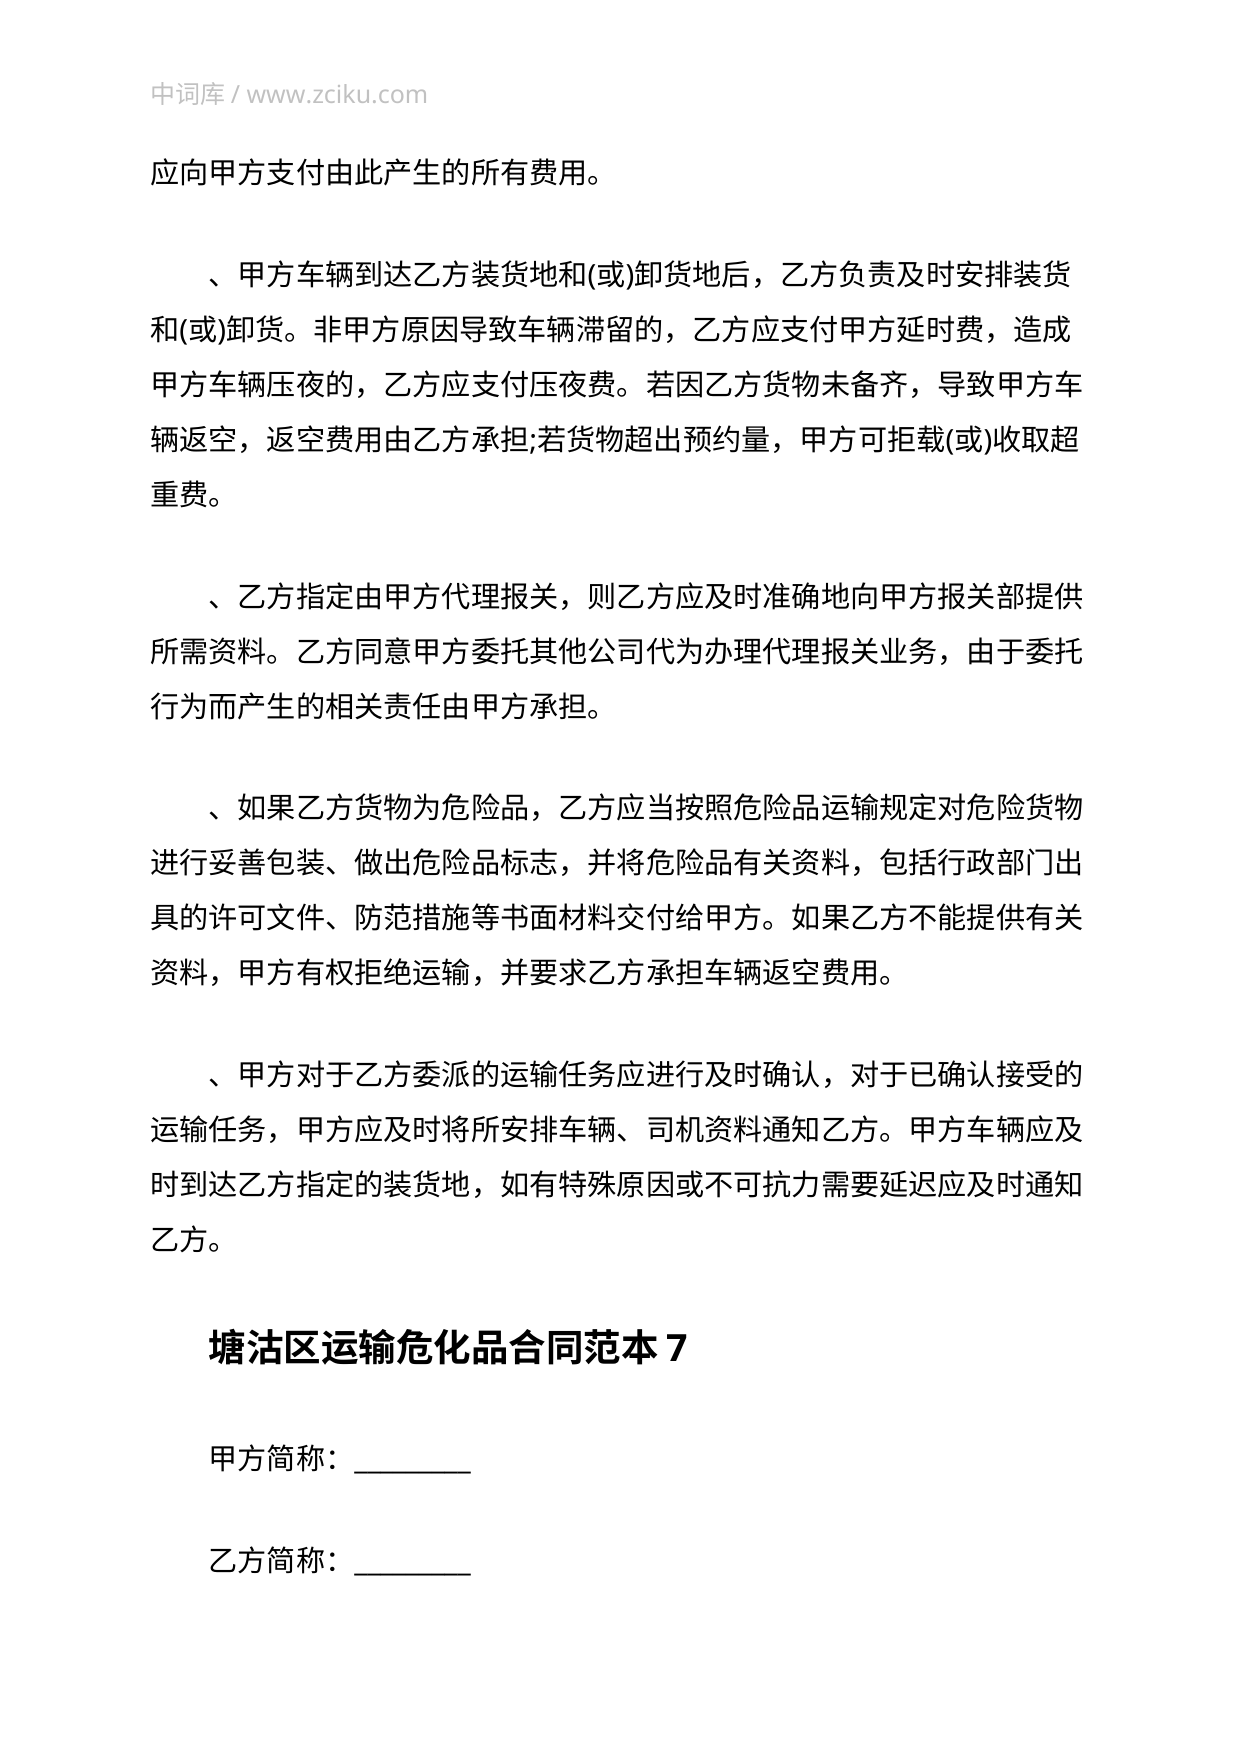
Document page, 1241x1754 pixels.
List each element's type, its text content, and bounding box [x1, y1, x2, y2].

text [150, 150, 1090, 192]
text 、如果乙方货物为危险品，乙方应当按照危险品运输规定对危险货物进行妥善包装、做出危险品标志，并将危险品有关资料，包括行政部门出具的许可文件、防范措施等书面材料交付给甲方。如果乙方不能提供有关资料，甲方有权拒绝运输，并要求乙方承担车辆返空费用。 [150, 785, 1090, 992]
text 、甲方对于乙方委派的运输任务应进行及时确认，对于已确认接受的运输任务，甲方应及时将所安排车辆、司机资料通知乙方。甲方车辆应及时到达乙方指定的装货地，如有特殊原因或不可抗力需要延迟应及时通知乙方。 [150, 1051, 1090, 1258]
text 甲方简称：_________ [150, 1436, 1090, 1478]
text 塘沽区运输危化品合同范本7 [150, 1318, 1090, 1372]
text 、甲方车辆到达乙方装货地和(或)卸货地后，乙方负责及时安排装货和(或)卸货。非甲方原因导致车辆滞留的，乙方应支付甲方延时费，造成甲方车辆压夜的，乙方应支付压夜费。若因乙方货物未备齐，导致甲方车辆返空，返空费用由乙方承担;若货物超出预约量，甲方可拒载(或)收取超重费。 [150, 252, 1090, 514]
text 、乙方指定由甲方代理报关，则乙方应及时准确地向甲方报关部提供所需资料。乙方同意甲方委托其他公司代为办理代理报关业务，由于委托行为而产生的相关责任由甲方承担。 [150, 573, 1090, 726]
text 乙方简称：_________ [150, 1537, 1090, 1580]
